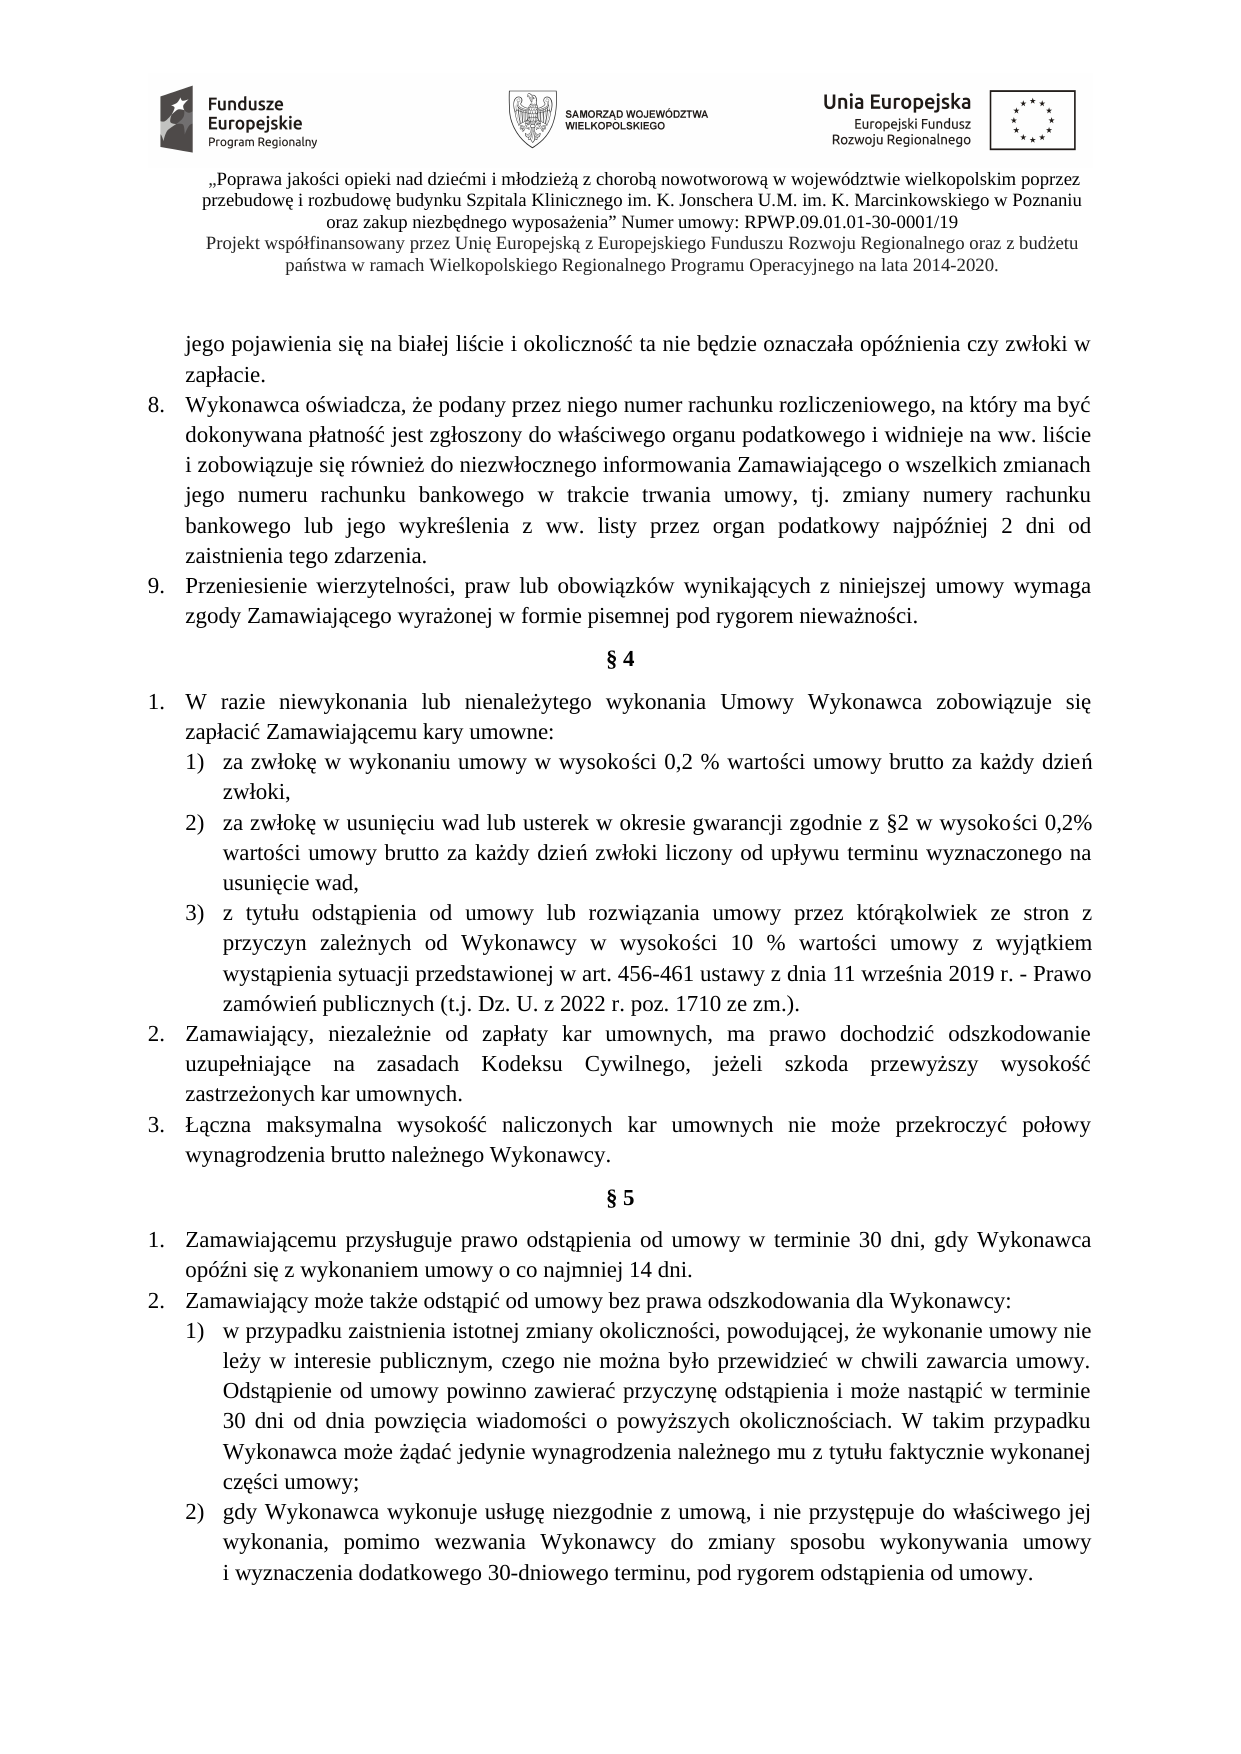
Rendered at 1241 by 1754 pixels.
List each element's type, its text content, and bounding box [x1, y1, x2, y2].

list Zamawiający może także odstąpić od umowy bez prawa odszkodowania dla Wykonawcy: [148, 1287, 1092, 1313]
list z tytułu odstąpienia od umowy lub rozwiązania umowy przez którąkolwiek ze stron z przyczyn zależnych od Wykonawcy w wysokości 10 % wartości umowy z wyjątkiem wystąpienia sytuacji przedstawionej w art. 456-461 ustawy z dnia 11 września 2019 r. - Prawo zamówień publicznych (t.j. Dz. U. z 2022 r. poz. 1710 ze zm.). [185, 899, 1092, 1016]
list Zamawiającemu przysługuje prawo odstąpienia od umowy w terminie 30 dni, gdy Wykonawca opóźni się z wykonaniem umowy o co najmniej 14 dni. [148, 1226, 1092, 1283]
list za zwłokę w usunięciu wad lub usterek w okresie gwarancji zgodnie z §2 w wysokości 0,2% wartości umowy brutto za każdy dzień zwłoki liczony od upływu terminu wyznaczonego na usunięcie wad, [185, 809, 1092, 895]
list Łączna maksymalna wysokość naliczonych kar umownych nie może przekroczyć połowy wynagrodzenia brutto należnego Wykonawcy. [148, 1111, 1092, 1167]
list w przypadku zaistnienia istotnej zmiany okoliczności, powodującej, że wykonanie umowy nie leży w interesie publicznym, czego nie można było przewidzieć w chwili zawarcia umowy. Odstąpienie od umowy powinno zawierać przyczynę odstąpienia i może nastąpić w terminie 30 dni od dnia powzięcia wiadomości o powyższych okolicznościach. W takim przypadku Wykonawca może żądać jedynie wynagrodzenia należnego mu z tytułu faktycznie wykonanej części umowy; [185, 1317, 1092, 1494]
list Wykonawca oświadcza, że podany przez niego numer rachunku rozliczeniowego, na który ma być dokonywana płatność jest zgłoszony do właściwego organu podatkowego i widnieje na ww. liście i zobowiązuje się również do niezwłocznego informowania Zamawiającego o wszelkich zmianach jego numeru rachunku bankowego w trakcie trwania umowy, tj. zmiany numery rachunku bankowego lub jego wykreślenia z ww. listy przez organ podatkowy najpóźniej 2 dni od zaistnienia tego zdarzenia. [148, 391, 1092, 568]
picture [147, 73, 1093, 168]
list Zamawiający, niezależnie od zapłaty kar umownych, ma prawo dochodzić odszkodowanie uzupełniające na zasadach Kodeksu Cywilnego, jeżeli szkoda przewyższy wysokość zastrzeżonych kar umownych. [148, 1020, 1092, 1107]
list za zwłokę w wykonaniu umowy w wysokości 0,2 % wartości umowy brutto za każdy dzień zwłoki, [185, 748, 1092, 805]
list W razie niewykonania lub nienależytego wykonania Umowy Wykonawca zobowiązuje się zapłacić Zamawiającemu kary umowne: [148, 688, 1092, 744]
text § 4 [148, 645, 1092, 671]
text § 5 [148, 1184, 1092, 1210]
list Przeniesienie wierzytelności, praw lub obowiązków wynikających z niniejszej umowy wymaga zgody Zamawiającego wyrażonej w formie pisemnej pod rygorem nieważności. [148, 572, 1092, 629]
list gdy Wykonawca wykonuje usługę niezgodnie z umową, i nie przystępuje do właściwego jej wykonania, pomimo wezwania Wykonawcy do zmiany sposobu wykonywania umowy i wyznaczenia dodatkowego 30-dniowego terminu, pod rygorem odstąpienia od umowy. [185, 1498, 1092, 1585]
